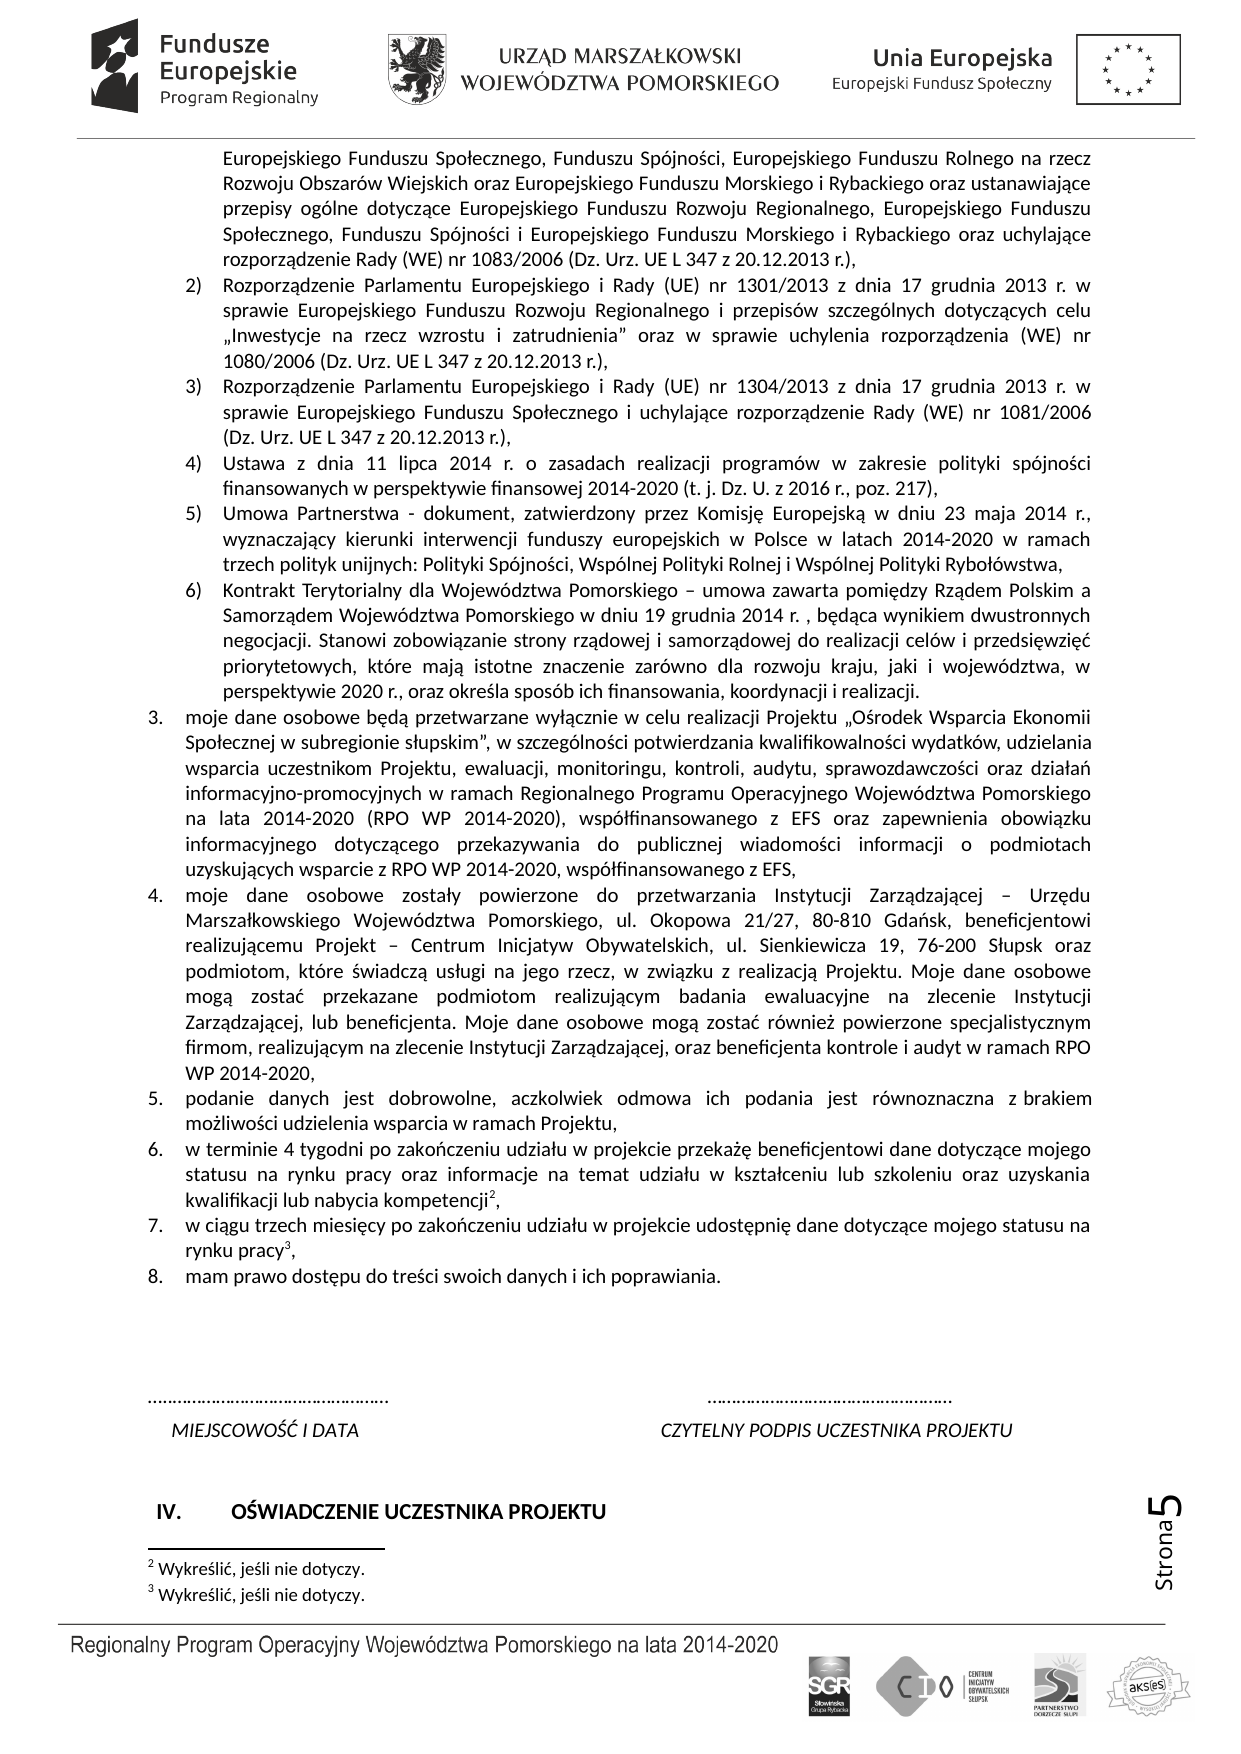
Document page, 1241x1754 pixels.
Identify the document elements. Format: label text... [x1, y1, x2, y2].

table_header …..……………………………………… [136, 1383, 579, 1417]
list w ciągu trzech miesięcy po zakończeniu udziału w projekcie udostępnię dane dotyczące mojego statusu na rynku pracy, [148, 1212, 1092, 1263]
list Umowa Partnerstwa - dokument, zatwierdzony przez Komisję Europejską w dniu 23 maja 2014 r., wyznaczający kierunki interwencji funduszy europejskich w Polsce w latach 2014-2020 w ramach trzech polityk unijnych: Polityki Spójności, Wspólnej Polityki Rolnej i Wspólnej Polityki Rybołówstwa, [185, 501, 1092, 577]
picture [76, 18, 1196, 139]
list OŚWIADCZENIE UCZESTNIKA PROJEKTU [156, 1497, 1092, 1526]
table_cell CZYTELNY PODPIS UCZESTNIKA PROJEKTU [579, 1417, 1096, 1451]
list Rozporządzenie Parlamentu Europejskiego i Rady (UE) nr 1304/2013 z dnia 17 grudnia 2013 r. w sprawie Europejskiego Funduszu Społecznego i uchylające rozporządzenie Rady (WE) nr 1081/2006 (Dz. Urz. UE L 347 z 20.12.2013 r.), [185, 373, 1092, 450]
list podanie danych jest dobrowolne, aczkolwiek odmowa ich podania jest równoznaczna z brakiem możliwości udzielenia wsparcia w ramach Projektu, [148, 1085, 1092, 1136]
list moje dane osobowe będą przetwarzane wyłącznie w celu realizacji Projektu „Ośrodek Wsparcia Ekonomii Społecznej w subregionie słupskim”, w szczególności potwierdzania kwalifikowalności wydatków, udzielania wsparcia uczestnikom Projektu, ewaluacji, monitoringu, kontroli, audytu, sprawozdawczości oraz działań informacyjno-promocyjnych w ramach Regionalnego Programu Operacyjnego Województwa Pomorskiego na lata 2014-2020 (RPO WP 2014-2020), współfinansowanego z EFS oraz zapewnienia obowiązku informacyjnego dotyczącego przekazywania do publicznej wiadomości informacji o podmiotach uzyskujących wsparcie z RPO WP 2014-2020, współfinansowanego z EFS, [148, 704, 1092, 882]
list Rozporządzenie Parlamentu Europejskiego i Rady (UE) nr 1301/2013 z dnia 17 grudnia 2013 r. w sprawie Europejskiego Funduszu Rozwoju Regionalnego i przepisów szczególnych dotyczących celu „Inwestycje na rzecz wzrostu i zatrudnienia” oraz w sprawie uchylenia rozporządzenia (WE) nr 1080/2006 (Dz. Urz. UE L 347 z 20.12.2013 r.), [185, 272, 1092, 373]
list moje dane osobowe zostały powierzone do przetwarzania Instytucji Zarządzającej – Urzędu Marszałkowskiego Województwa Pomorskiego, ul. Okopowa 21/27, 80-810 Gdańsk, beneficjentowi realizującemu Projekt – Centrum Inicjatyw Obywatelskich, ul. Sienkiewicza 19, 76-200 Słupsk oraz podmiotom, które świadczą usługi na jego rzecz, w związku z realizacją Projektu. Moje dane osobowe mogą zostać przekazane podmiotom realizującym badania ewaluacyjne na zlecenie Instytucji Zarządzającej, lub beneficjenta. Moje dane osobowe mogą zostać również powierzone specjalistycznym firmom, realizującym na zlecenie Instytucji Zarządzającej, oraz beneficjenta kontrole i audyt w ramach RPO WP 2014-2020, [148, 882, 1092, 1085]
table_cell MIEJSCOWOŚĆ I DATA [136, 1417, 579, 1451]
list Kontrakt Terytorialny dla Województwa Pomorskiego – umowa zawarta pomiędzy Rządem Polskim a Samorządem Województwa Pomorskiego w dniu 19 grudnia 2014 r. , będąca wynikiem dwustronnych negocjacji. Stanowi zobowiązanie strony rządowej i samorządowej do realizacji celów i przedsięwzięć priorytetowych, które mają istotne znaczenie zarówno dla rozwoju kraju, jaki i województwa, w perspektywie 2020 r., oraz określa sposób ich finansowania, koordynacji i realizacji. [185, 577, 1092, 704]
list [185, 145, 1092, 272]
picture [57, 1623, 1196, 1722]
list mam prawo dostępu do treści swoich danych i ich poprawiania. [148, 1263, 1092, 1288]
list Ustawa z dnia 11 lipca 2014 r. o zasadach realizacji programów w zakresie polityki spójności finansowanych w perspektywie finansowej 2014-2020 (t. j. Dz. U. z 2016 r., poz. 217), [185, 450, 1092, 501]
list w terminie 4 tygodni po zakończeniu udziału w projekcie przekażę beneficjentowi dane dotyczące mojego statusu na rynku pracy oraz informacje na temat udziału w kształceniu lub szkoleniu oraz uzyskania kwalifikacji lub nabycia kompetencji, [148, 1136, 1092, 1212]
table_header …………………………………………… [579, 1383, 1096, 1417]
